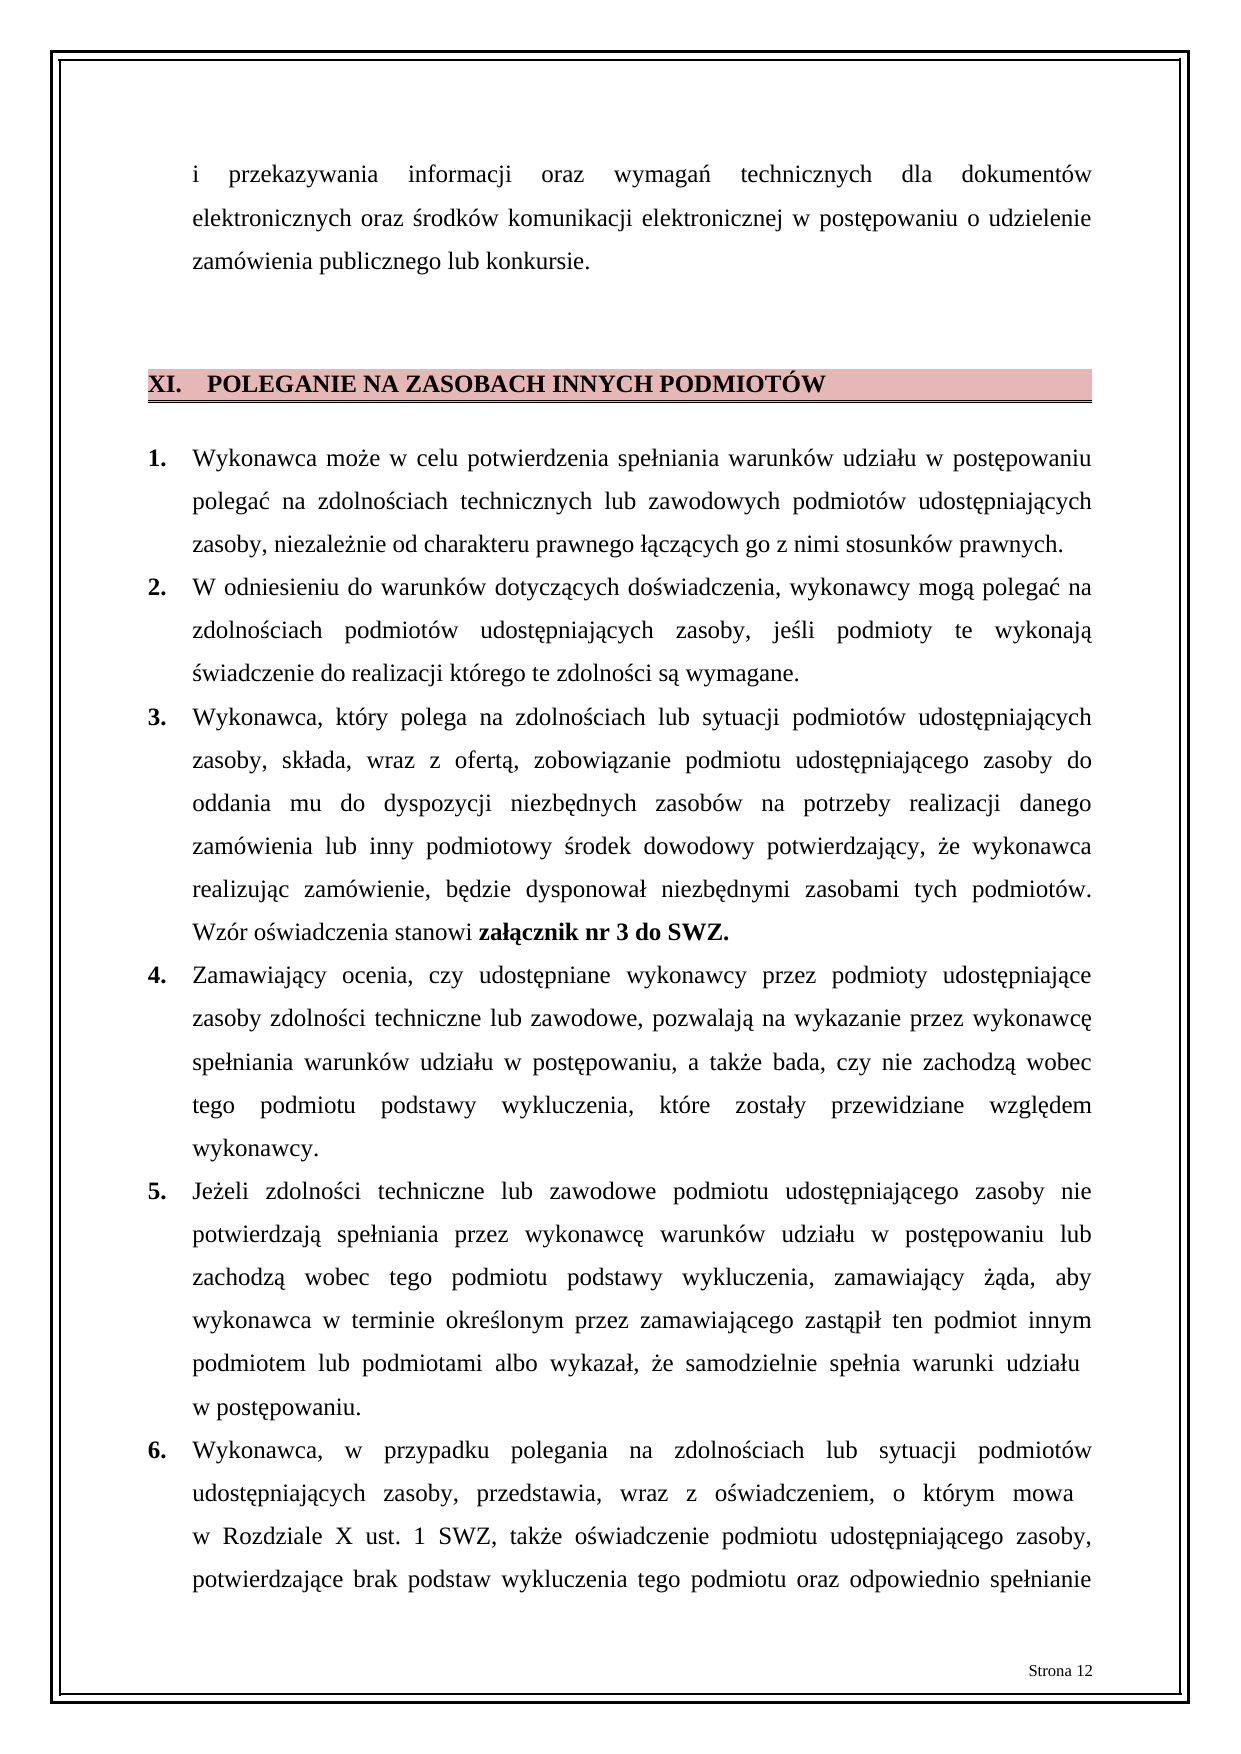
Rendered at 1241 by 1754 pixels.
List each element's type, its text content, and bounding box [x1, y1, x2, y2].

text XI. POLEGANIE NA ZASOBACH INNYCH PODMIOTÓW [148, 369, 1092, 400]
text 1. Wykonawca może w celu potwierdzenia spełniania warunków udziału w postępowaniu polegać na zdolnościach technicznych lub zawodowych podmiotów udostępniających zasoby, niezależnie od charakteru prawnego łączących go z nimi stosunków prawnych. [148, 443, 1092, 558]
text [148, 1435, 1092, 1593]
text 2. W odniesieniu do warunków dotyczących doświadczenia, wykonawcy mogą polegać na zdolnościach podmiotów udostępniających zasoby, jeśli podmioty te wykonają świadczenie do realizacji którego te zdolności są wymagane. [148, 572, 1092, 687]
text 3. Wykonawca, który polega na zdolnościach lub sytuacji podmiotów udostępniających zasoby, składa, wraz z ofertą, zobowiązanie podmiotu udostępniającego zasoby do oddania mu do dyspozycji niezbędnych zasobów na potrzeby realizacji danego zamówienia lub inny podmiotowy środek dowodowy potwierdzający, że wykonawca realizując zamówienie, będzie dysponował niezbędnymi zasobami tych podmiotów. Wzór oświadczenia stanowi załącznik nr 3 do SWZ. [148, 702, 1092, 946]
text 5. Jeżeli zdolności techniczne lub zawodowe podmiotu udostępniającego zasoby nie potwierdzają spełniania przez wykonawcę warunków udziału w postępowaniu lub zachodzą wobec tego podmiotu podstawy wykluczenia, zamawiający żąda, aby wykonawca w terminie określonym przez zamawiającego zastąpił ten podmiot innym podmiotem lub podmiotami albo wykazał, że samodzielnie spełnia warunki udziału w postępowaniu. [148, 1176, 1092, 1420]
text 4. Zamawiający ocenia, czy udostępniane wykonawcy przez podmioty udostępniające zasoby zdolności techniczne lub zawodowe, pozwalają na wykazanie przez wykonawcę spełniania warunków udziału w postępowaniu, a także bada, czy nie zachodzą wobec tego podmiotu podstawy wykluczenia, które zostały przewidziane względem wykonawcy. [148, 960, 1092, 1162]
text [148, 159, 1092, 274]
